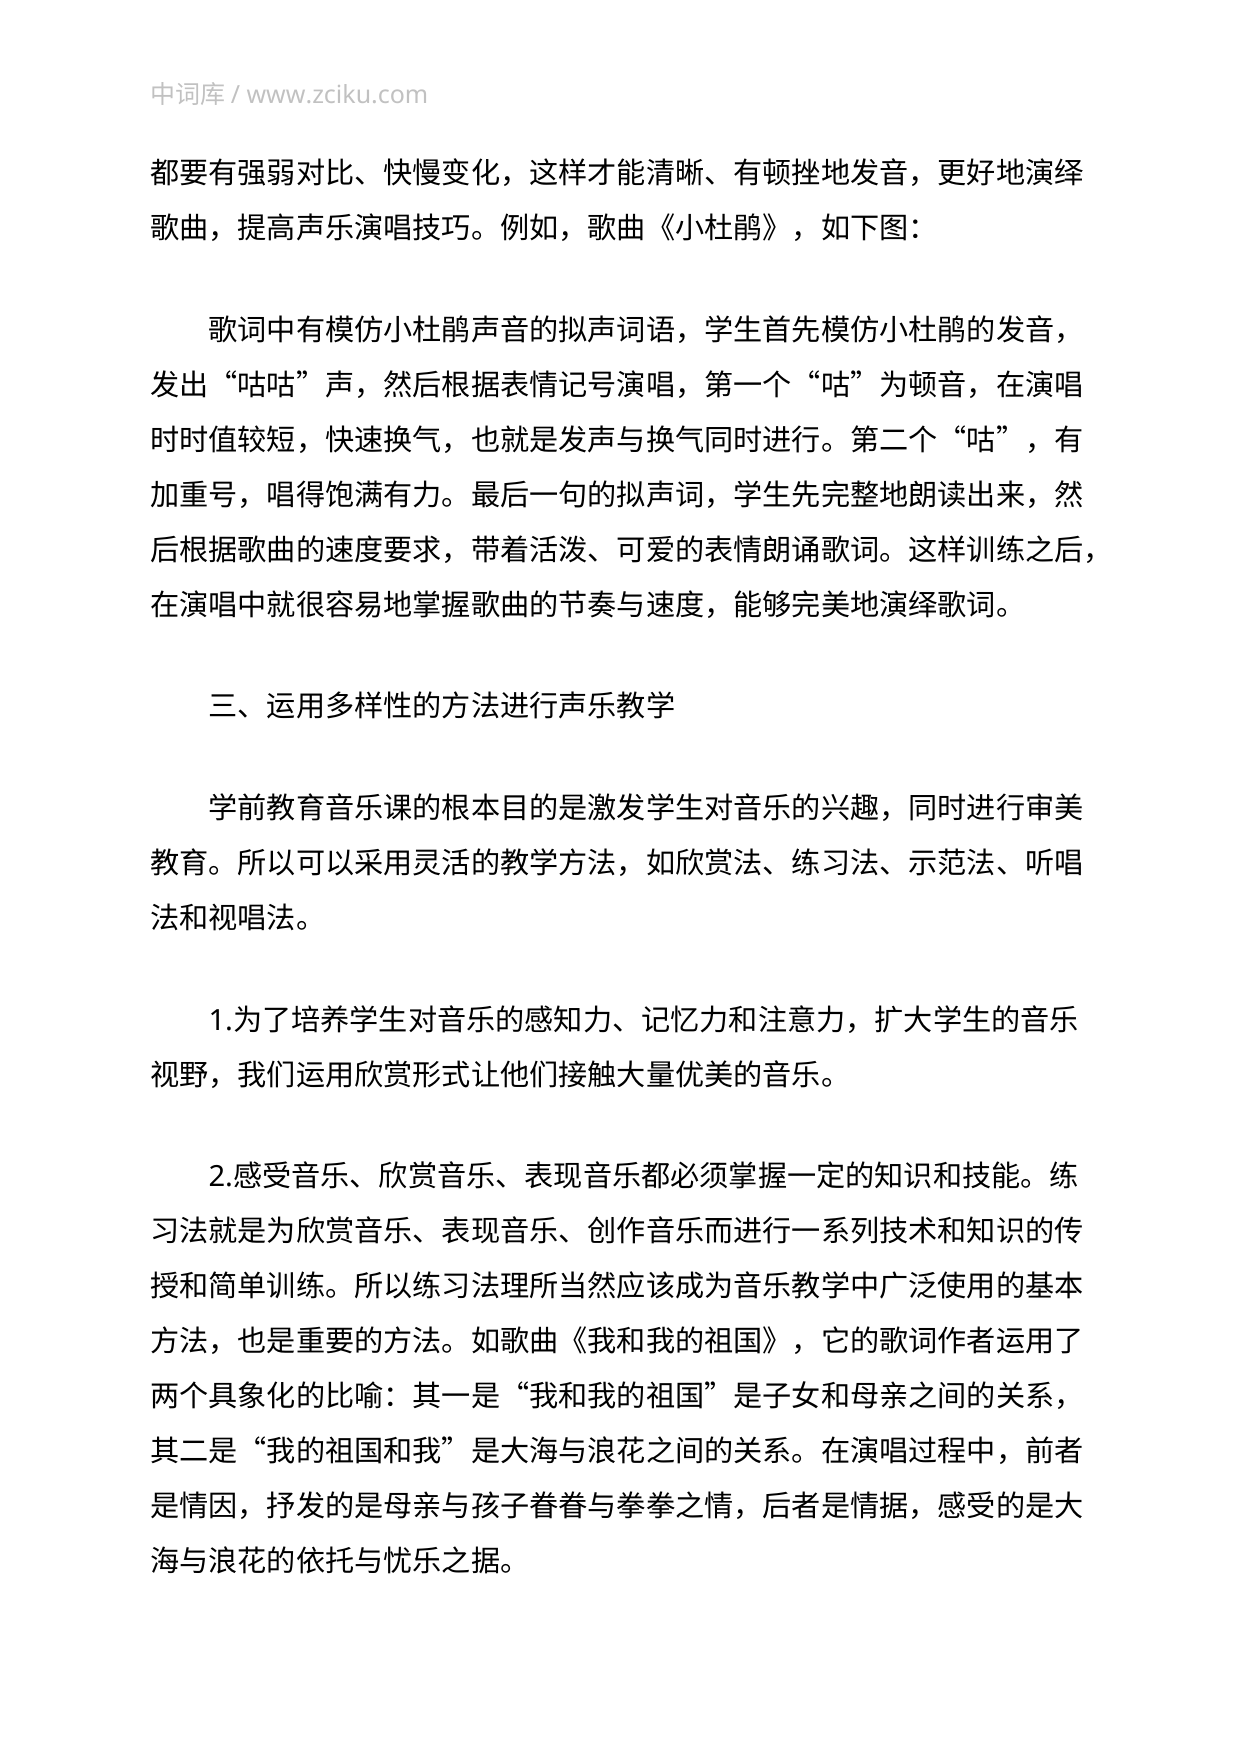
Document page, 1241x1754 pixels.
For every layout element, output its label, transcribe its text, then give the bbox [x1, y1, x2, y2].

text 歌词中有模仿小杜鹃声音的拟声词语，学生首先模仿小杜鹃的发音，发出“咕咕”声，然后根据表情记号演唱，第一个“咕”为顿音，在演唱时时值较短，快速换气，也就是发声与换气同时进行。第二个“咕”，有加重号，唱得饱满有力。最后一句的拟声词，学生先完整地朗读出来，然后根据歌曲的速度要求，带着活泼、可爱的表情朗诵歌词。这样训练之后，在演唱中就很容易地掌握歌曲的节奏与速度，能够完美地演绎歌词。 [150, 307, 1090, 623]
text 2.感受音乐、欣赏音乐、表现音乐都必须掌握一定的知识和技能。练习法就是为欣赏音乐、表现音乐、创作音乐而进行一系列技术和知识的传授和简单训练。所以练习法理所当然应该成为音乐教学中广泛使用的基本方法，也是重要的方法。如歌曲《我和我的祖国》，它的歌词作者运用了两个具象化的比喻：其一是“我和我的祖国”是子女和母亲之间的关系，其二是“我的祖国和我”是大海与浪花之间的关系。在演唱过程中，前者是情因，抒发的是母亲与孩子眷眷与拳拳之情，后者是情据，感受的是大海与浪花的依托与忧乐之据。 [150, 1153, 1090, 1580]
text 学前教育音乐课的根本目的是激发学生对音乐的兴趣，同时进行审美教育。所以可以采用灵活的教学方法，如欣赏法、练习法、示范法、听唱法和视唱法。 [150, 785, 1090, 937]
text 三、运用多样性的方法进行声乐教学 [150, 683, 1090, 725]
text 1.为了培养学生对音乐的感知力、记忆力和注意力，扩大学生的音乐视野，我们运用欣赏形式让他们接触大量优美的音乐。 [150, 996, 1090, 1093]
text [150, 150, 1090, 247]
